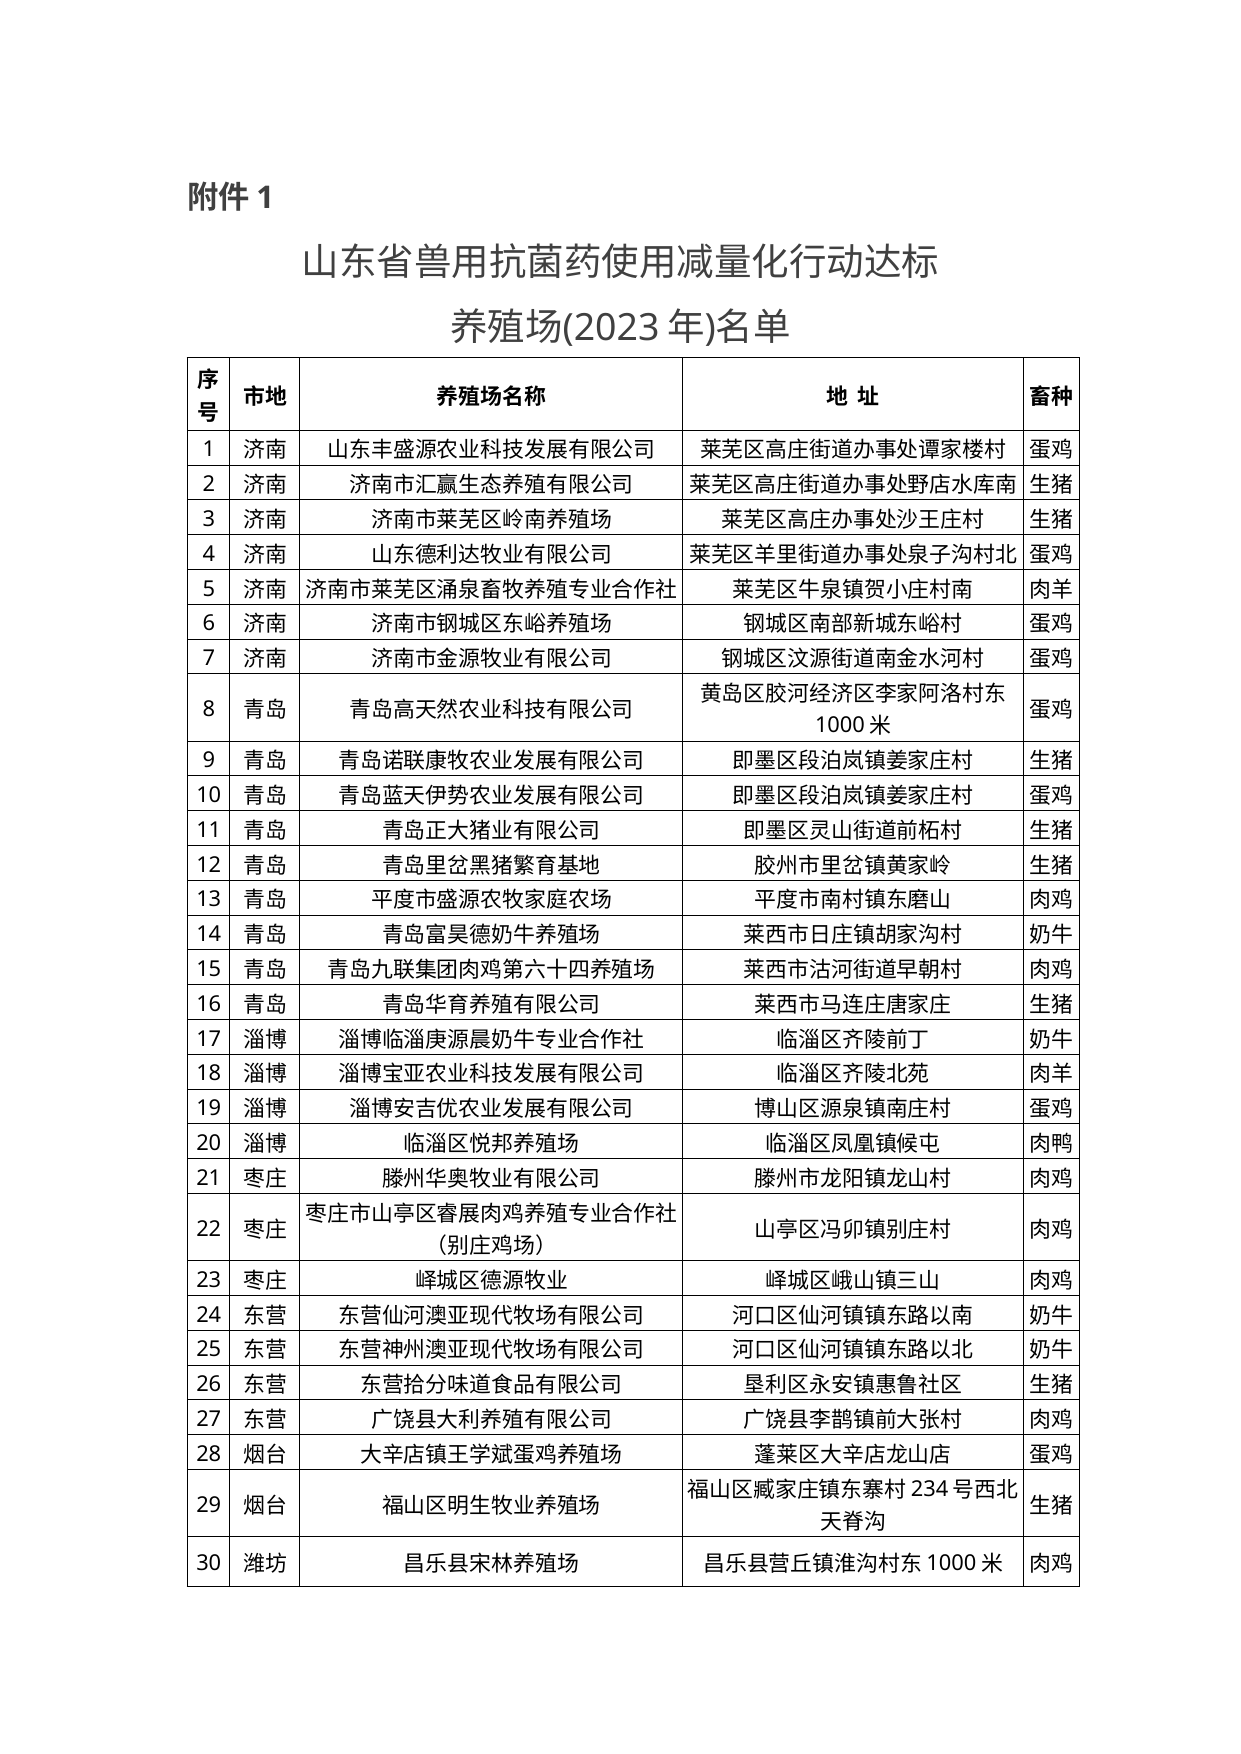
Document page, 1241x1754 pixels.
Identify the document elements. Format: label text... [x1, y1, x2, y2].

table_cell 东营神州澳亚现代牧场有限公司 [300, 1331, 682, 1364]
table_cell 生猪 [1024, 1366, 1079, 1399]
text 养殖场(2023年)名单 [187, 292, 1053, 357]
table_cell 峄城区德源牧业 [300, 1261, 682, 1295]
table_cell 莱芜区高庄办事处沙王庄村 [683, 500, 1023, 534]
table_cell 黄岛区胶河经济区李家阿洛村东1000米 [683, 674, 1023, 741]
table_cell 10 [188, 776, 229, 810]
table_cell 青岛九联集团肉鸡第六十四养殖场 [300, 950, 682, 984]
table_cell 青岛正大猪业有限公司 [300, 811, 682, 845]
table_cell 东营 [230, 1296, 299, 1330]
table_cell 29 [188, 1470, 229, 1536]
table_cell 奶牛 [1024, 1331, 1079, 1364]
table_cell 19 [188, 1090, 229, 1123]
table_cell 枣庄 [230, 1261, 299, 1295]
table_cell 肉鸭 [1024, 1124, 1079, 1158]
table_cell 20 [188, 1124, 229, 1158]
table_cell 淄博临淄庚源晨奶牛专业合作社 [300, 1020, 682, 1054]
table_cell 9 [188, 742, 229, 775]
table_cell 东营 [230, 1400, 299, 1434]
table_cell 济南市汇赢生态养殖有限公司 [300, 466, 682, 499]
table_cell 福山区臧家庄镇东寨村234号西北天脊沟 [683, 1470, 1023, 1536]
table_cell 大辛店镇王学斌蛋鸡养殖场 [300, 1435, 682, 1469]
table_cell 15 [188, 950, 229, 984]
table_header 序号 [188, 358, 229, 430]
table_cell 莱西市马连庄唐家庄 [683, 985, 1023, 1019]
table_cell 13 [188, 881, 229, 914]
table_cell 3 [188, 500, 229, 534]
table_cell 济南市莱芜区涌泉畜牧养殖专业合作社 [300, 570, 682, 604]
table_cell 蛋鸡 [1024, 535, 1079, 569]
table_cell 23 [188, 1261, 229, 1295]
table_cell 莱西市沽河街道早朝村 [683, 950, 1023, 984]
table_cell 东营 [230, 1331, 299, 1364]
table_cell 蛋鸡 [1024, 1435, 1079, 1469]
table_cell 临淄区凤凰镇候屯 [683, 1124, 1023, 1158]
table_cell 奶牛 [1024, 1020, 1079, 1054]
table_header 地 址 [683, 358, 1023, 430]
table_cell 生猪 [1024, 846, 1079, 880]
table_cell 奶牛 [1024, 1296, 1079, 1330]
table_cell 福山区明生牧业养殖场 [300, 1470, 682, 1536]
table_cell 莱芜区高庄街道办事处野店水库南 [683, 466, 1023, 499]
table_cell 16 [188, 985, 229, 1019]
table_cell 昌乐县营丘镇淮沟村东1000米 [683, 1537, 1023, 1586]
table_cell 生猪 [1024, 466, 1079, 499]
table_cell 蓬莱区大辛店龙山店 [683, 1435, 1023, 1469]
table_cell 2 [188, 466, 229, 499]
text 山东省兽用抗菌药使用减量化行动达标 [187, 227, 1053, 292]
table_cell 青岛 [230, 742, 299, 775]
table_cell 临淄区悦邦养殖场 [300, 1124, 682, 1158]
table_cell 山东丰盛源农业科技发展有限公司 [300, 431, 682, 464]
table_cell 临淄区齐陵前丁 [683, 1020, 1023, 1054]
table_cell 蛋鸡 [1024, 605, 1079, 638]
table_cell 26 [188, 1366, 229, 1399]
table_cell 即墨区段泊岚镇姜家庄村 [683, 742, 1023, 775]
table_cell 淄博 [230, 1020, 299, 1054]
table_cell 莱芜区牛泉镇贺小庄村南 [683, 570, 1023, 604]
table_cell 蛋鸡 [1024, 674, 1079, 741]
table_cell 18 [188, 1055, 229, 1088]
table_cell 肉鸡 [1024, 1537, 1079, 1586]
table_cell 青岛 [230, 674, 299, 741]
table_cell 28 [188, 1435, 229, 1469]
table_cell 青岛 [230, 776, 299, 810]
table_cell 12 [188, 846, 229, 880]
table_cell 河口区仙河镇镇东路以北 [683, 1331, 1023, 1364]
table_cell 潍坊 [230, 1537, 299, 1586]
table_cell 烟台 [230, 1435, 299, 1469]
table_cell 奶牛 [1024, 916, 1079, 949]
table_cell 济南 [230, 500, 299, 534]
table_cell 淄博 [230, 1090, 299, 1123]
table_cell 济南 [230, 535, 299, 569]
table_cell 济南 [230, 466, 299, 499]
table_cell 肉鸡 [1024, 1194, 1079, 1260]
table_cell 烟台 [230, 1470, 299, 1536]
table_header 养殖场名称 [300, 358, 682, 430]
table_cell 济南 [230, 605, 299, 638]
table_cell 8 [188, 674, 229, 741]
table_header 畜种 [1024, 358, 1079, 430]
table_cell 济南市金源牧业有限公司 [300, 640, 682, 673]
table_cell 即墨区灵山街道前柘村 [683, 811, 1023, 845]
table_cell 滕州市龙阳镇龙山村 [683, 1159, 1023, 1193]
table_cell 莱西市日庄镇胡家沟村 [683, 916, 1023, 949]
table_cell 枣庄市山亭区睿展肉鸡养殖专业合作社（别庄鸡场） [300, 1194, 682, 1260]
table_cell 山亭区冯卯镇别庄村 [683, 1194, 1023, 1260]
table_cell 蛋鸡 [1024, 776, 1079, 810]
table_cell 济南市莱芜区岭南养殖场 [300, 500, 682, 534]
table_cell 滕州华奥牧业有限公司 [300, 1159, 682, 1193]
table_cell 枣庄 [230, 1159, 299, 1193]
table_cell 青岛 [230, 811, 299, 845]
table_cell 莱芜区高庄街道办事处谭家楼村 [683, 431, 1023, 464]
table_cell 青岛 [230, 950, 299, 984]
table_cell 肉鸡 [1024, 1400, 1079, 1434]
table_cell 淄博 [230, 1055, 299, 1088]
table_cell 肉羊 [1024, 570, 1079, 604]
table_cell 钢城区汶源街道南金水河村 [683, 640, 1023, 673]
table_cell 生猪 [1024, 500, 1079, 534]
text 附件1 [187, 162, 1053, 227]
table_cell 博山区源泉镇南庄村 [683, 1090, 1023, 1123]
table_cell 东营拾分味道食品有限公司 [300, 1366, 682, 1399]
table_cell 东营仙河澳亚现代牧场有限公司 [300, 1296, 682, 1330]
table_cell 25 [188, 1331, 229, 1364]
table_cell 生猪 [1024, 811, 1079, 845]
table_cell 即墨区段泊岚镇姜家庄村 [683, 776, 1023, 810]
table_cell 肉鸡 [1024, 881, 1079, 914]
table_cell 青岛华育养殖有限公司 [300, 985, 682, 1019]
table_cell 青岛蓝天伊势农业发展有限公司 [300, 776, 682, 810]
table_cell 平度市盛源农牧家庭农场 [300, 881, 682, 914]
table_cell 蛋鸡 [1024, 640, 1079, 673]
table_cell 青岛里岔黑猪繁育基地 [300, 846, 682, 880]
table_cell 青岛 [230, 916, 299, 949]
table_cell 济南 [230, 640, 299, 673]
table_cell 青岛 [230, 846, 299, 880]
table_cell 济南 [230, 570, 299, 604]
table_cell 峄城区峨山镇三山 [683, 1261, 1023, 1295]
table_cell 莱芜区羊里街道办事处泉子沟村北 [683, 535, 1023, 569]
table_cell 青岛 [230, 985, 299, 1019]
table_cell 淄博宝亚农业科技发展有限公司 [300, 1055, 682, 1088]
table_cell 1 [188, 431, 229, 464]
table_cell 枣庄 [230, 1194, 299, 1260]
table_cell 生猪 [1024, 1470, 1079, 1536]
table_cell 24 [188, 1296, 229, 1330]
table_cell 5 [188, 570, 229, 604]
table_cell 11 [188, 811, 229, 845]
table_cell 淄博安吉优农业发展有限公司 [300, 1090, 682, 1123]
table_cell 7 [188, 640, 229, 673]
table_cell 21 [188, 1159, 229, 1193]
table_cell 肉羊 [1024, 1055, 1079, 1088]
table_cell 生猪 [1024, 742, 1079, 775]
table_cell 蛋鸡 [1024, 1090, 1079, 1123]
table_cell 广饶县李鹊镇前大张村 [683, 1400, 1023, 1434]
table_cell 山东德利达牧业有限公司 [300, 535, 682, 569]
table_cell 钢城区南部新城东峪村 [683, 605, 1023, 638]
table_cell 昌乐县宋林养殖场 [300, 1537, 682, 1586]
table_cell 4 [188, 535, 229, 569]
table_cell 河口区仙河镇镇东路以南 [683, 1296, 1023, 1330]
table_cell 肉鸡 [1024, 1261, 1079, 1295]
table_cell 30 [188, 1537, 229, 1586]
table_cell 肉鸡 [1024, 950, 1079, 984]
table_cell 青岛富昊德奶牛养殖场 [300, 916, 682, 949]
table_cell 济南市钢城区东峪养殖场 [300, 605, 682, 638]
table_cell 青岛诺联康牧农业发展有限公司 [300, 742, 682, 775]
table_cell 平度市南村镇东磨山 [683, 881, 1023, 914]
table_cell 肉鸡 [1024, 1159, 1079, 1193]
table_cell 济南 [230, 431, 299, 464]
table_cell 垦利区永安镇惠鲁社区 [683, 1366, 1023, 1399]
table_cell 青岛 [230, 881, 299, 914]
table_cell 胶州市里岔镇黄家岭 [683, 846, 1023, 880]
table_cell 蛋鸡 [1024, 431, 1079, 464]
table_cell 27 [188, 1400, 229, 1434]
table_cell 14 [188, 916, 229, 949]
table_cell 广饶县大利养殖有限公司 [300, 1400, 682, 1434]
table_cell 临淄区齐陵北苑 [683, 1055, 1023, 1088]
table_cell 17 [188, 1020, 229, 1054]
table_header 市地 [230, 358, 299, 430]
table_cell 生猪 [1024, 985, 1079, 1019]
table_cell 6 [188, 605, 229, 638]
table_cell 东营 [230, 1366, 299, 1399]
table_cell 22 [188, 1194, 229, 1260]
table_cell 青岛高天然农业科技有限公司 [300, 674, 682, 741]
table_cell 淄博 [230, 1124, 299, 1158]
